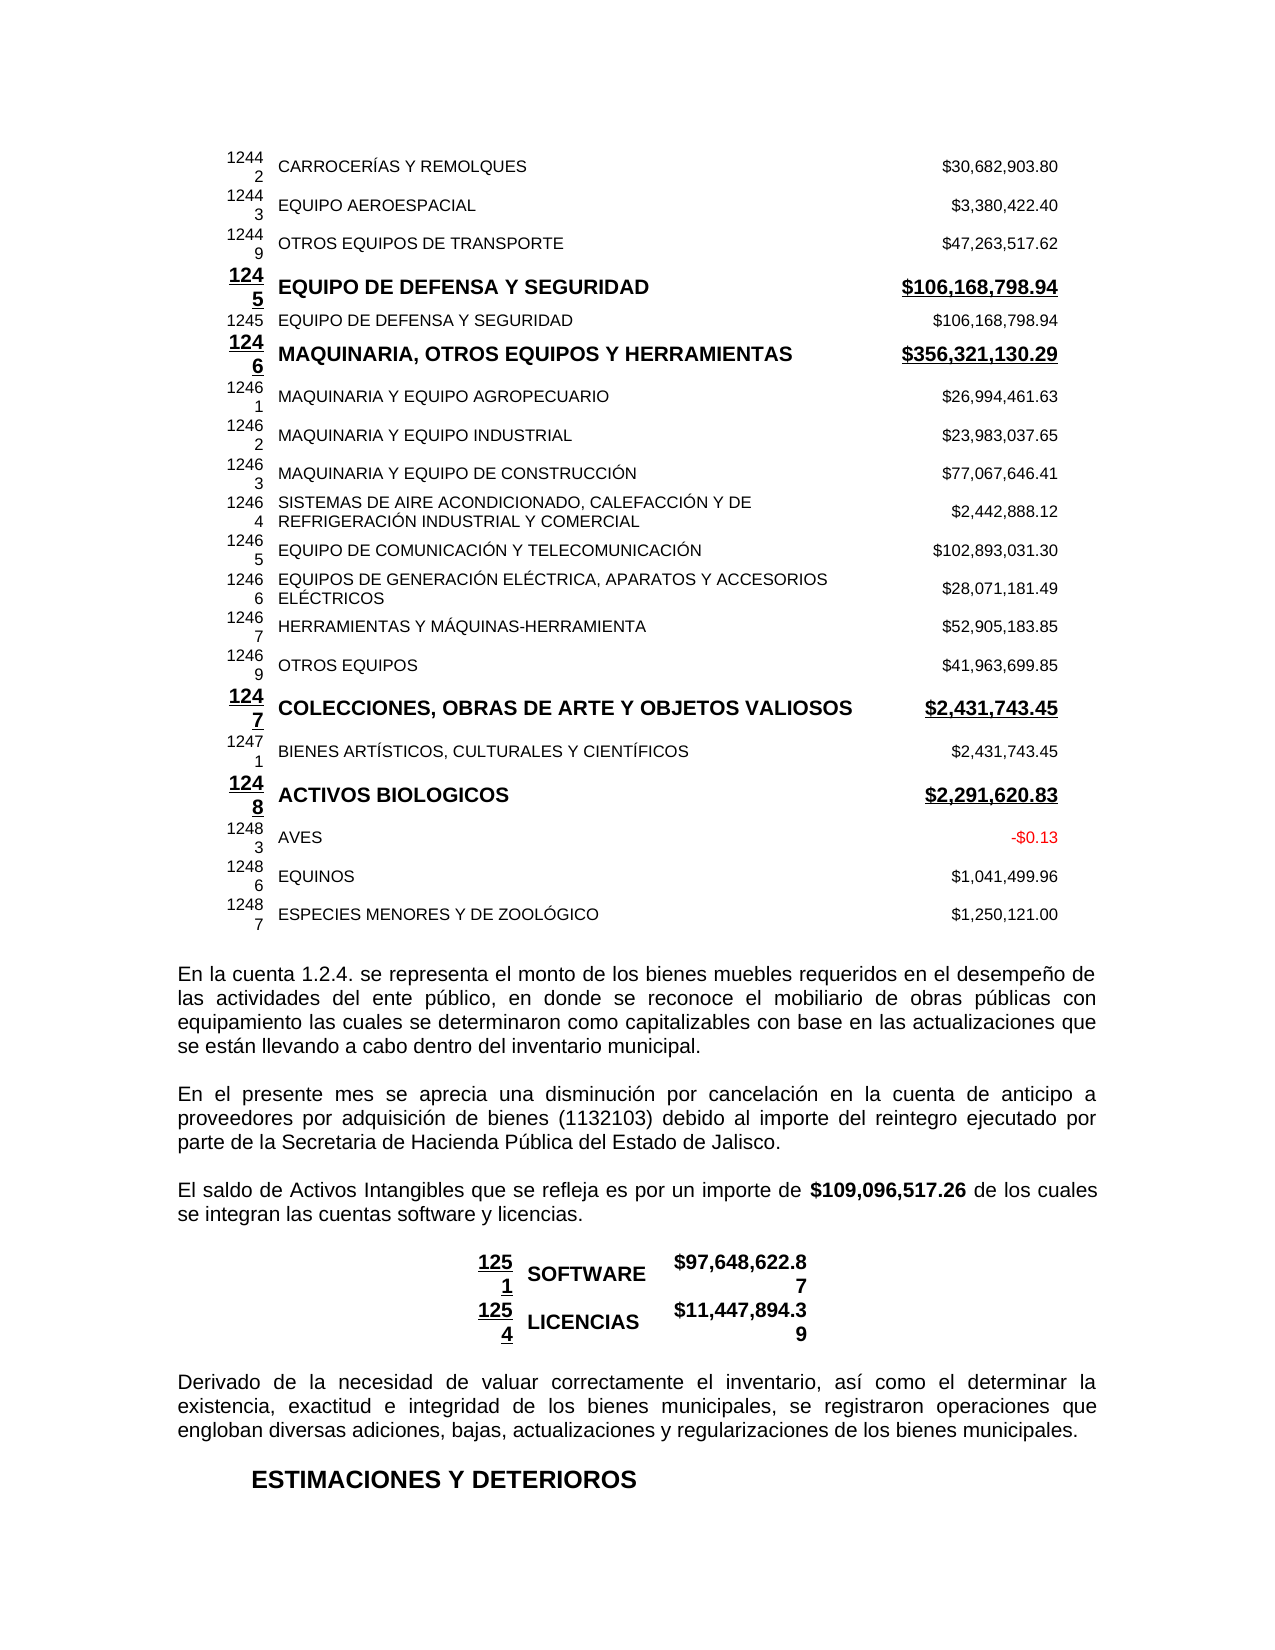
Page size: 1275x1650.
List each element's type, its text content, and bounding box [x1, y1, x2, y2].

table_cell 1247 [210, 684, 271, 732]
table_cell $47,263,517.62 [873, 224, 1065, 263]
table_cell $356,321,130.29 [873, 330, 1065, 378]
table_cell 1245 [210, 311, 271, 330]
table_cell MAQUINARIA Y EQUIPO DE CONSTRUCCIÓN [271, 454, 873, 493]
table_cell ESPECIES MENORES Y DE ZOOLÓGICO [271, 895, 873, 933]
table_cell AVES [271, 819, 873, 857]
table_cell EQUIPO DE DEFENSA Y SEGURIDAD [271, 263, 873, 311]
table_cell MAQUINARIA, OTROS EQUIPOS Y HERRAMIENTAS [271, 330, 873, 378]
table_cell ACTIVOS BIOLOGICOS [271, 771, 873, 818]
text Derivado de la necesidad de valuar correctamente el inventario, así como el determinar la existencia, exactitud e integridad de los bienes municipales, se registraron operaciones que engloban diversas adiciones, bajas, actualizaciones y regularizaciones de los bienes municipales. [177, 1346, 1098, 1441]
table_cell $26,994,461.63 [873, 378, 1065, 416]
table_cell 12442 [210, 148, 271, 186]
table_cell 12486 [210, 857, 271, 895]
table_cell 12471 [210, 732, 271, 771]
table_cell $2,431,743.45 [873, 732, 1065, 771]
table_header 1251 [461, 1250, 520, 1298]
table_cell OTROS EQUIPOS DE TRANSPORTE [271, 224, 873, 263]
table_cell EQUIPO AEROESPACIAL [271, 186, 873, 224]
table_cell 12449 [210, 224, 271, 263]
table_cell $23,983,037.65 [873, 416, 1065, 454]
table_cell $102,893,031.30 [873, 531, 1065, 569]
table_cell $1,250,121.00 [873, 895, 1065, 933]
table_cell EQUIPOS DE GENERACIÓN ELÉCTRICA, APARATOS Y ACCESORIOS ELÉCTRICOS [271, 569, 873, 608]
table_cell $11,447,894.39 [660, 1298, 814, 1346]
table_cell 1246 [210, 330, 271, 378]
table_cell 12462 [210, 416, 271, 454]
table_header $97,648,622.87 [660, 1250, 814, 1298]
table_cell EQUIPO DE COMUNICACIÓN Y TELECOMUNICACIÓN [271, 531, 873, 569]
table_cell 1245 [210, 263, 271, 311]
table_header SOFTWARE [520, 1250, 660, 1298]
table_cell EQUINOS [271, 857, 873, 895]
table_cell 12464 [210, 493, 271, 531]
table_cell $106,168,798.94 [873, 263, 1065, 311]
text El saldo de Activos Intangibles que se refleja es por un importe de $109,096,517.26 de los cuales se integran las cuentas software y licencias. [177, 1178, 1098, 1226]
table_cell $2,291,620.83 [873, 771, 1065, 818]
table_cell $2,431,743.45 [873, 684, 1065, 732]
table_cell 12465 [210, 531, 271, 569]
table_cell 12469 [210, 646, 271, 684]
table_cell 12466 [210, 569, 271, 608]
table_cell $3,380,422.40 [873, 186, 1065, 224]
table_cell CARROCERÍAS Y REMOLQUES [271, 148, 873, 186]
text En la cuenta 1.2.4. se representa el monto de los bienes muebles requeridos en el desempeño de las actividades del ente público, en donde se reconoce el mobiliario de obras públicas con equipamiento las cuales se determinaron como capitalizables con base en las actualizaciones que se están llevando a cabo dentro del inventario municipal. [177, 962, 1098, 1058]
table_cell 12461 [210, 378, 271, 416]
table_cell HERRAMIENTAS Y MÁQUINAS-HERRAMIENTA [271, 608, 873, 646]
table_cell 1248 [210, 771, 271, 818]
table_cell $41,963,699.85 [873, 646, 1065, 684]
table_cell -$0.13 [873, 819, 1065, 857]
table_cell $30,682,903.80 [873, 148, 1065, 186]
table_cell COLECCIONES, OBRAS DE ARTE Y OBJETOS VALIOSOS [271, 684, 873, 732]
table_cell $77,067,646.41 [873, 454, 1065, 493]
text ESTIMACIONES Y DETERIOROS [251, 1465, 1098, 1494]
table_cell LICENCIAS [520, 1298, 660, 1346]
table_cell 12467 [210, 608, 271, 646]
text En el presente mes se aprecia una disminución por cancelación en la cuenta de anticipo a proveedores por adquisición de bienes (1132103) debido al importe del reintegro ejecutado por parte de la Secretaria de Hacienda Pública del Estado de Jalisco. [177, 1082, 1098, 1154]
table_cell $52,905,183.85 [873, 608, 1065, 646]
table_cell 12443 [210, 186, 271, 224]
table_cell MAQUINARIA Y EQUIPO AGROPECUARIO [271, 378, 873, 416]
table_cell $106,168,798.94 [873, 311, 1065, 330]
table_cell MAQUINARIA Y EQUIPO INDUSTRIAL [271, 416, 873, 454]
table_cell $1,041,499.96 [873, 857, 1065, 895]
table_cell 1254 [461, 1298, 520, 1346]
table_cell OTROS EQUIPOS [271, 646, 873, 684]
table_cell EQUIPO DE DEFENSA Y SEGURIDAD [271, 311, 873, 330]
table_cell 12483 [210, 819, 271, 857]
table_cell SISTEMAS DE AIRE ACONDICIONADO, CALEFACCIÓN Y DE REFRIGERACIÓN INDUSTRIAL Y COMERCIAL [271, 493, 873, 531]
table_cell BIENES ARTÍSTICOS, CULTURALES Y CIENTÍFICOS [271, 732, 873, 771]
table_cell $2,442,888.12 [873, 493, 1065, 531]
table_cell $28,071,181.49 [873, 569, 1065, 608]
table_cell 12463 [210, 454, 271, 493]
table_cell 12487 [210, 895, 271, 933]
